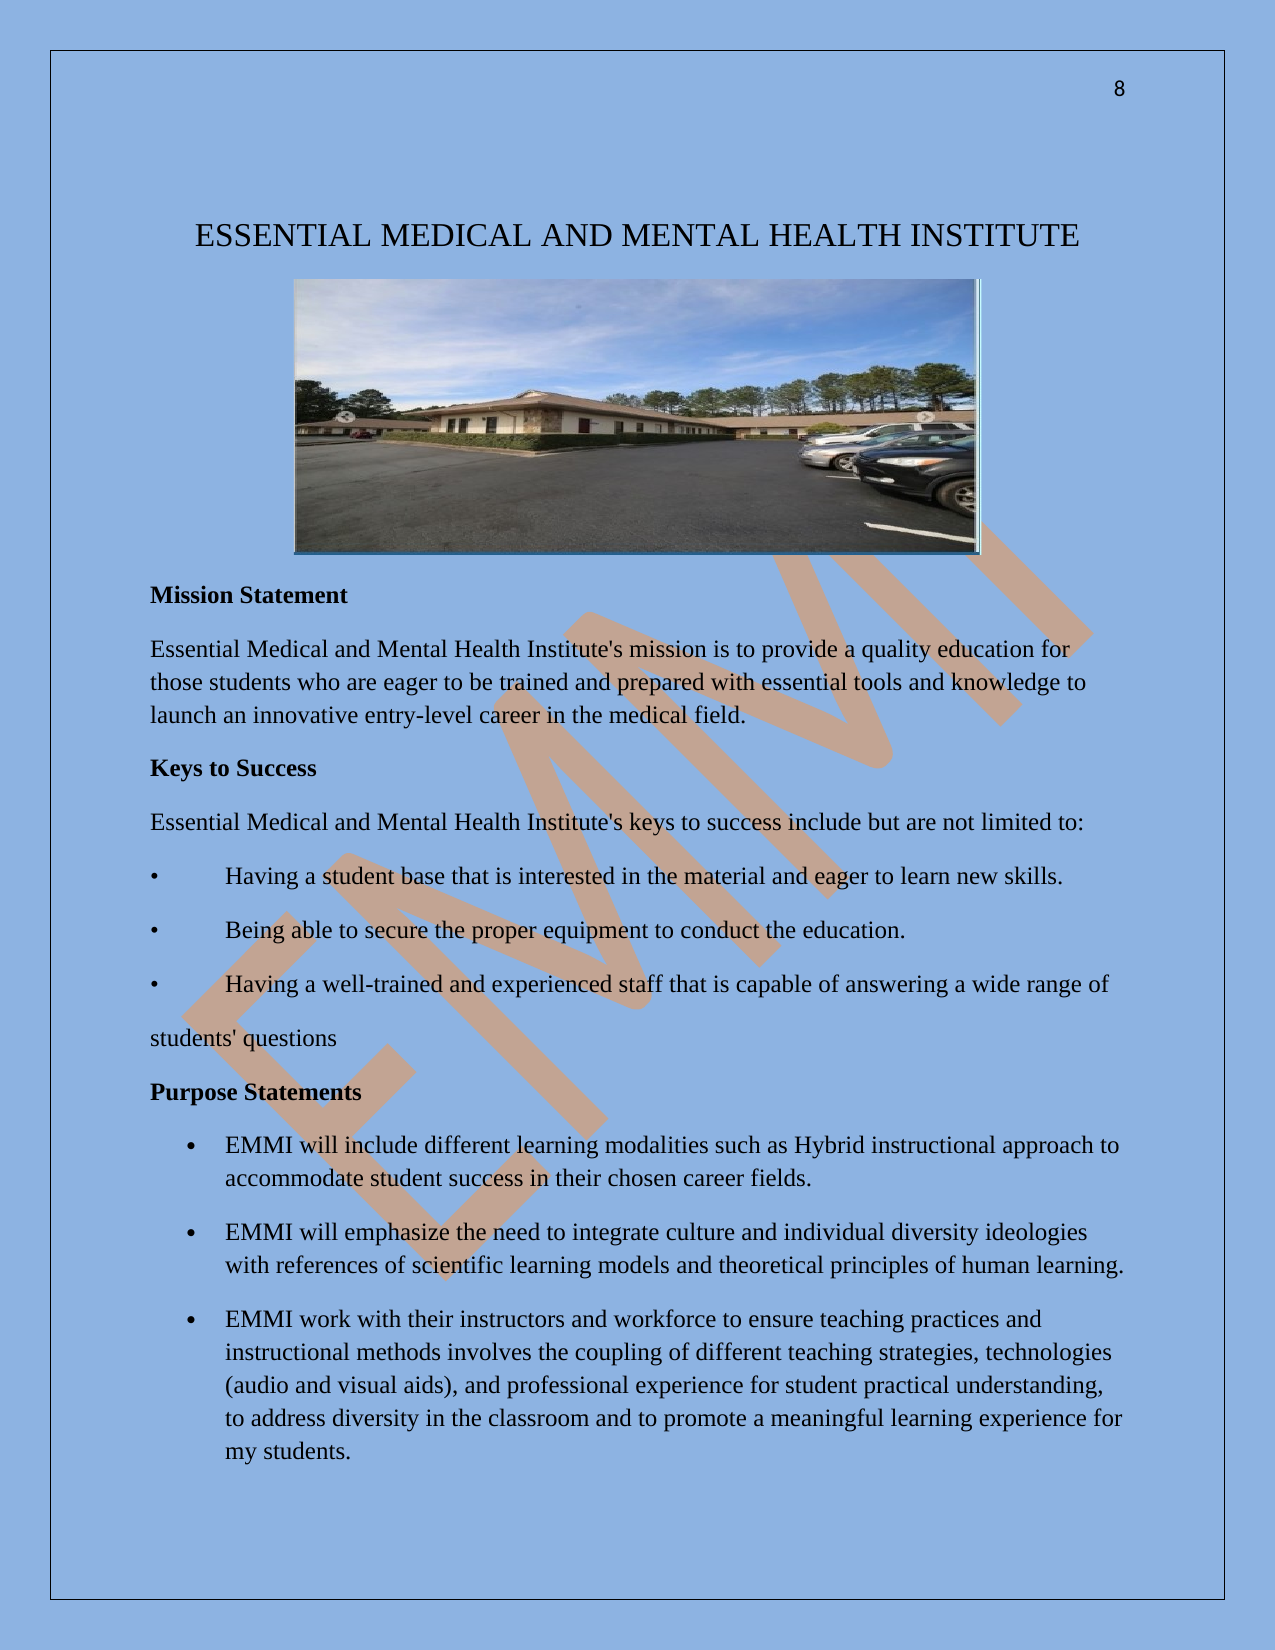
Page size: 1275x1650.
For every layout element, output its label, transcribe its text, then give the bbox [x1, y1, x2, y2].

picture [293, 279, 982, 555]
list EMMI will include different learning modalities such as Hybrid instructional approach to accommodate student success in their chosen career fields. [187, 1131, 1125, 1192]
list EMMI will emphasize the need to integrate culture and individual diversity ideologies with references of scientific learning models and theoretical principles of human learning. [187, 1217, 1125, 1279]
text Essential Medical and Mental Health Institute's mission is to provide a quality education for those students who are eager to be trained and prepared with essential tools and knowledge to launch an innovative entry-level career in the medical field. [150, 634, 1125, 728]
text ESSENTIAL MEDICAL AND MENTAL HEALTH INSTITUTE [150, 215, 1125, 253]
text • Having a well-trained and experienced staff that is capable of answering a wide range of [150, 969, 1125, 998]
list EMMI work with their instructors and workforce to ensure teaching practices and instructional methods involves the coupling of different teaching strategies, technologies (audio and visual aids), and professional experience for student practical understanding, to address diversity in the classroom and to promote a meaningful learning experience for my students. [187, 1304, 1125, 1465]
text Essential Medical and Mental Health Institute's keys to success include but are not limited to: [150, 807, 1125, 836]
text students' questions [150, 1023, 1125, 1052]
text • Having a student base that is interested in the material and eager to learn new skills. [150, 861, 1125, 890]
text Keys to Success [150, 753, 1125, 782]
text Mission Statement [150, 580, 1125, 608]
text • Being able to secure the proper equipment to conduct the education. [150, 915, 1125, 944]
text Purpose Statements [150, 1077, 1125, 1105]
